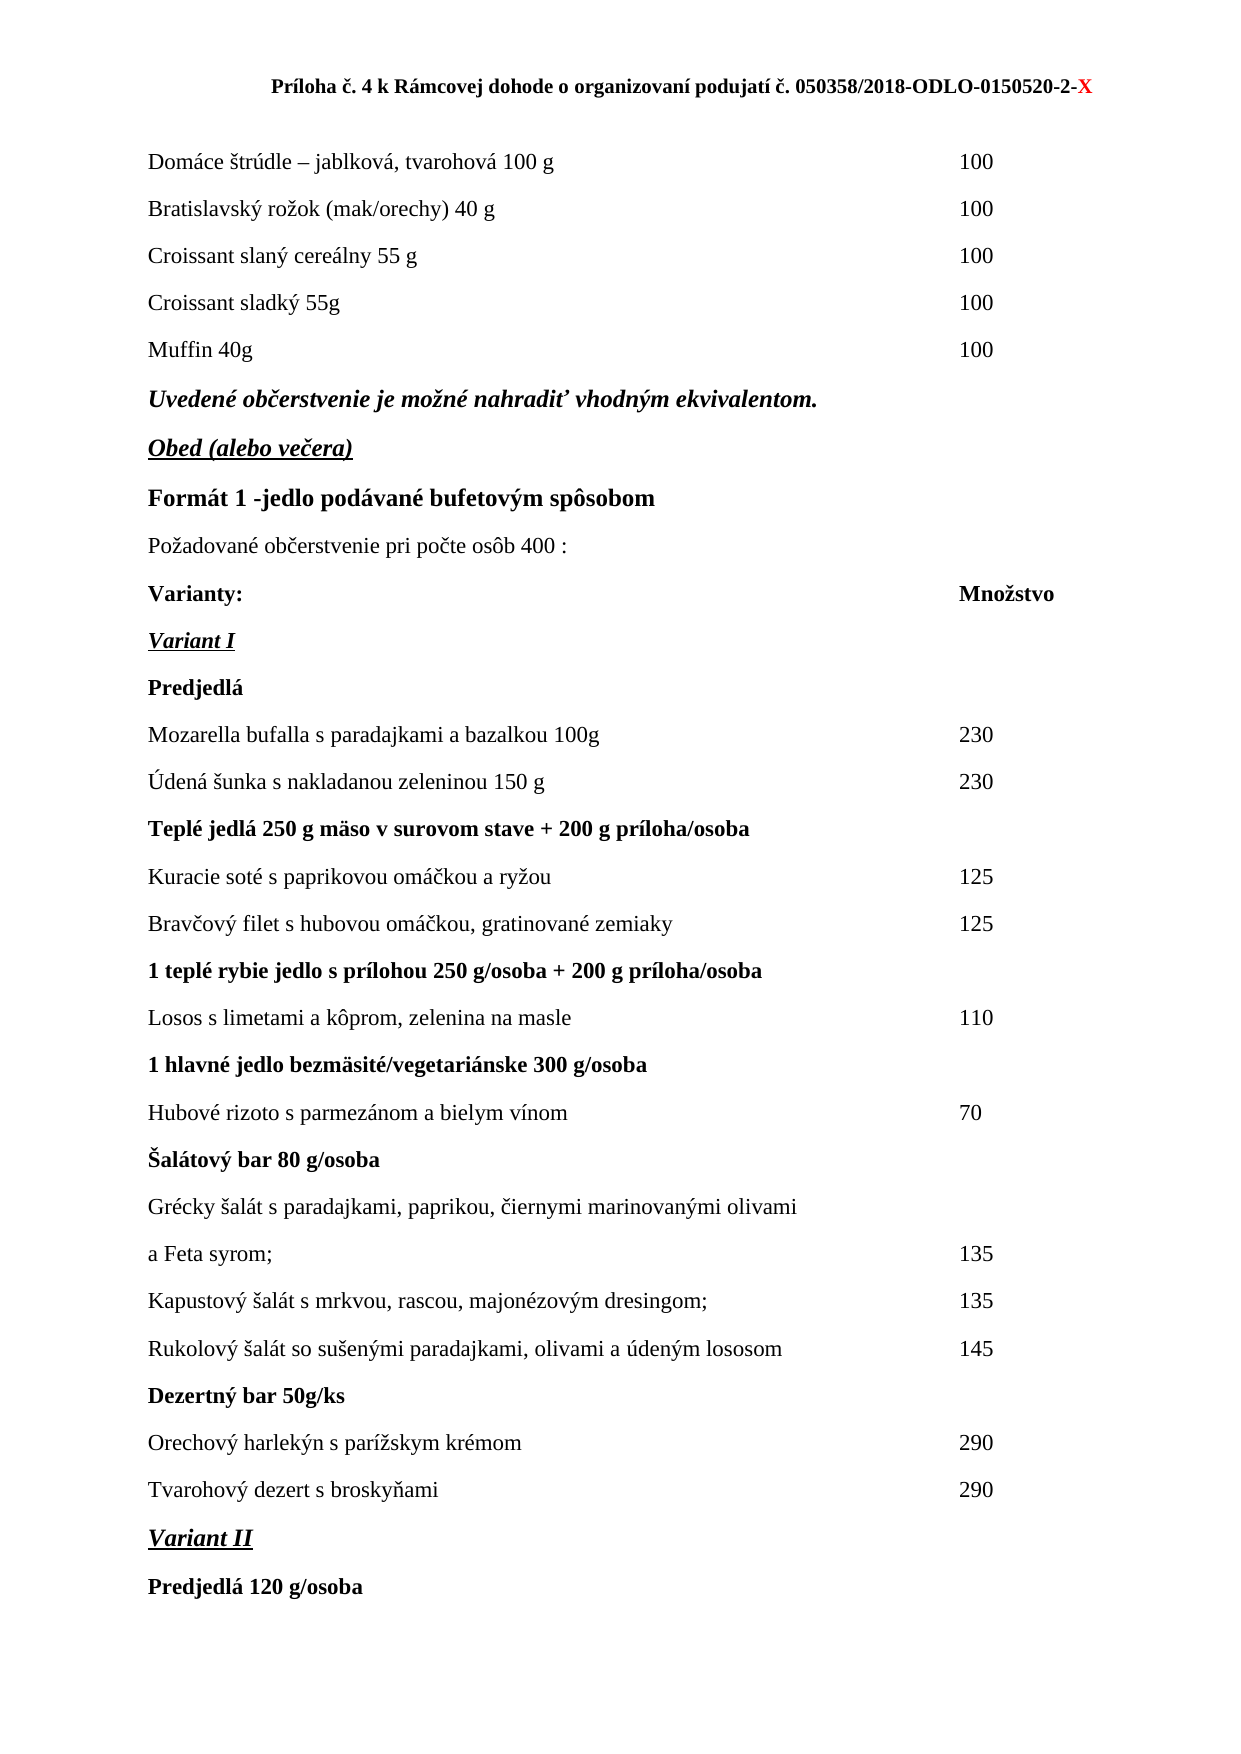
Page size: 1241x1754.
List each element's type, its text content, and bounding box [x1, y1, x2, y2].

text Údená šunka s nakladanou zeleninou 150 g 230 [148, 768, 1092, 795]
text Bratislavský rožok (mak/orechy) 40 g 100 [148, 195, 1092, 221]
text Kuracie soté s paprikovou omáčkou a ryžou 125 [148, 863, 1092, 889]
text 1 teplé rybie jedlo s prílohou 250 g/osoba + 200 g príloha/osoba [148, 957, 1092, 983]
text Muffin 40g 100 [148, 336, 1092, 363]
text Bravčový filet s hubovou omáčkou, gratinované zemiaky 125 [148, 910, 1092, 936]
text Uvedené občerstvenie je možné nahradiť vhodným ekvivalentom. [148, 384, 1092, 412]
text Losos s limetami a kôprom, zelenina na masle 110 [148, 1004, 1092, 1031]
text Variant II [148, 1523, 1092, 1552]
text Mozarella bufalla s paradajkami a bazalkou 100g 230 [148, 721, 1092, 747]
text Croissant sladký 55g 100 [148, 289, 1092, 316]
text Variant I [148, 627, 1092, 653]
text Hubové rizoto s parmezánom a bielym vínom 70 [148, 1099, 1092, 1125]
text Orechový harlekýn s parížskym krémom 290 [148, 1429, 1092, 1455]
text Šalátový bar 80 g/osoba [148, 1146, 1092, 1172]
text 1 hlavné jedlo bezmäsité/vegetariánske 300 g/osoba [148, 1051, 1092, 1078]
text Tvarohový dezert s broskyňami 290 [148, 1476, 1092, 1502]
text Dezertný bar 50g/ks [148, 1382, 1092, 1408]
text Rukolový šalát so sušenými paradajkami, olivami a údeným lososom 145 [148, 1334, 1092, 1361]
text Varianty: Množstvo [148, 579, 1092, 606]
text Domáce štrúdle – jablková, tvarohová 100 g 100 [148, 148, 1092, 174]
text Predjedlá [148, 674, 1092, 700]
text Grécky šalát s paradajkami, paprikou, čiernymi marinovanými olivami [148, 1193, 1092, 1219]
text Požadované občerstvenie pri počte osôb 400 : [148, 532, 1092, 559]
text Teplé jedlá 250 g mäso v surovom stave + 200 g príloha/osoba [148, 816, 1092, 842]
text Obed (alebo večera) [148, 433, 1092, 462]
text Croissant slaný cereálny 55 g 100 [148, 242, 1092, 268]
text Kapustový šalát s mrkvou, rascou, majonézovým dresingom; 135 [148, 1287, 1092, 1314]
text Predjedlá 120 g/osoba [148, 1573, 1092, 1599]
text a Feta syrom; 135 [148, 1240, 1092, 1267]
text Formát 1 -jedlo podávané bufetovým spôsobom [148, 483, 1092, 512]
